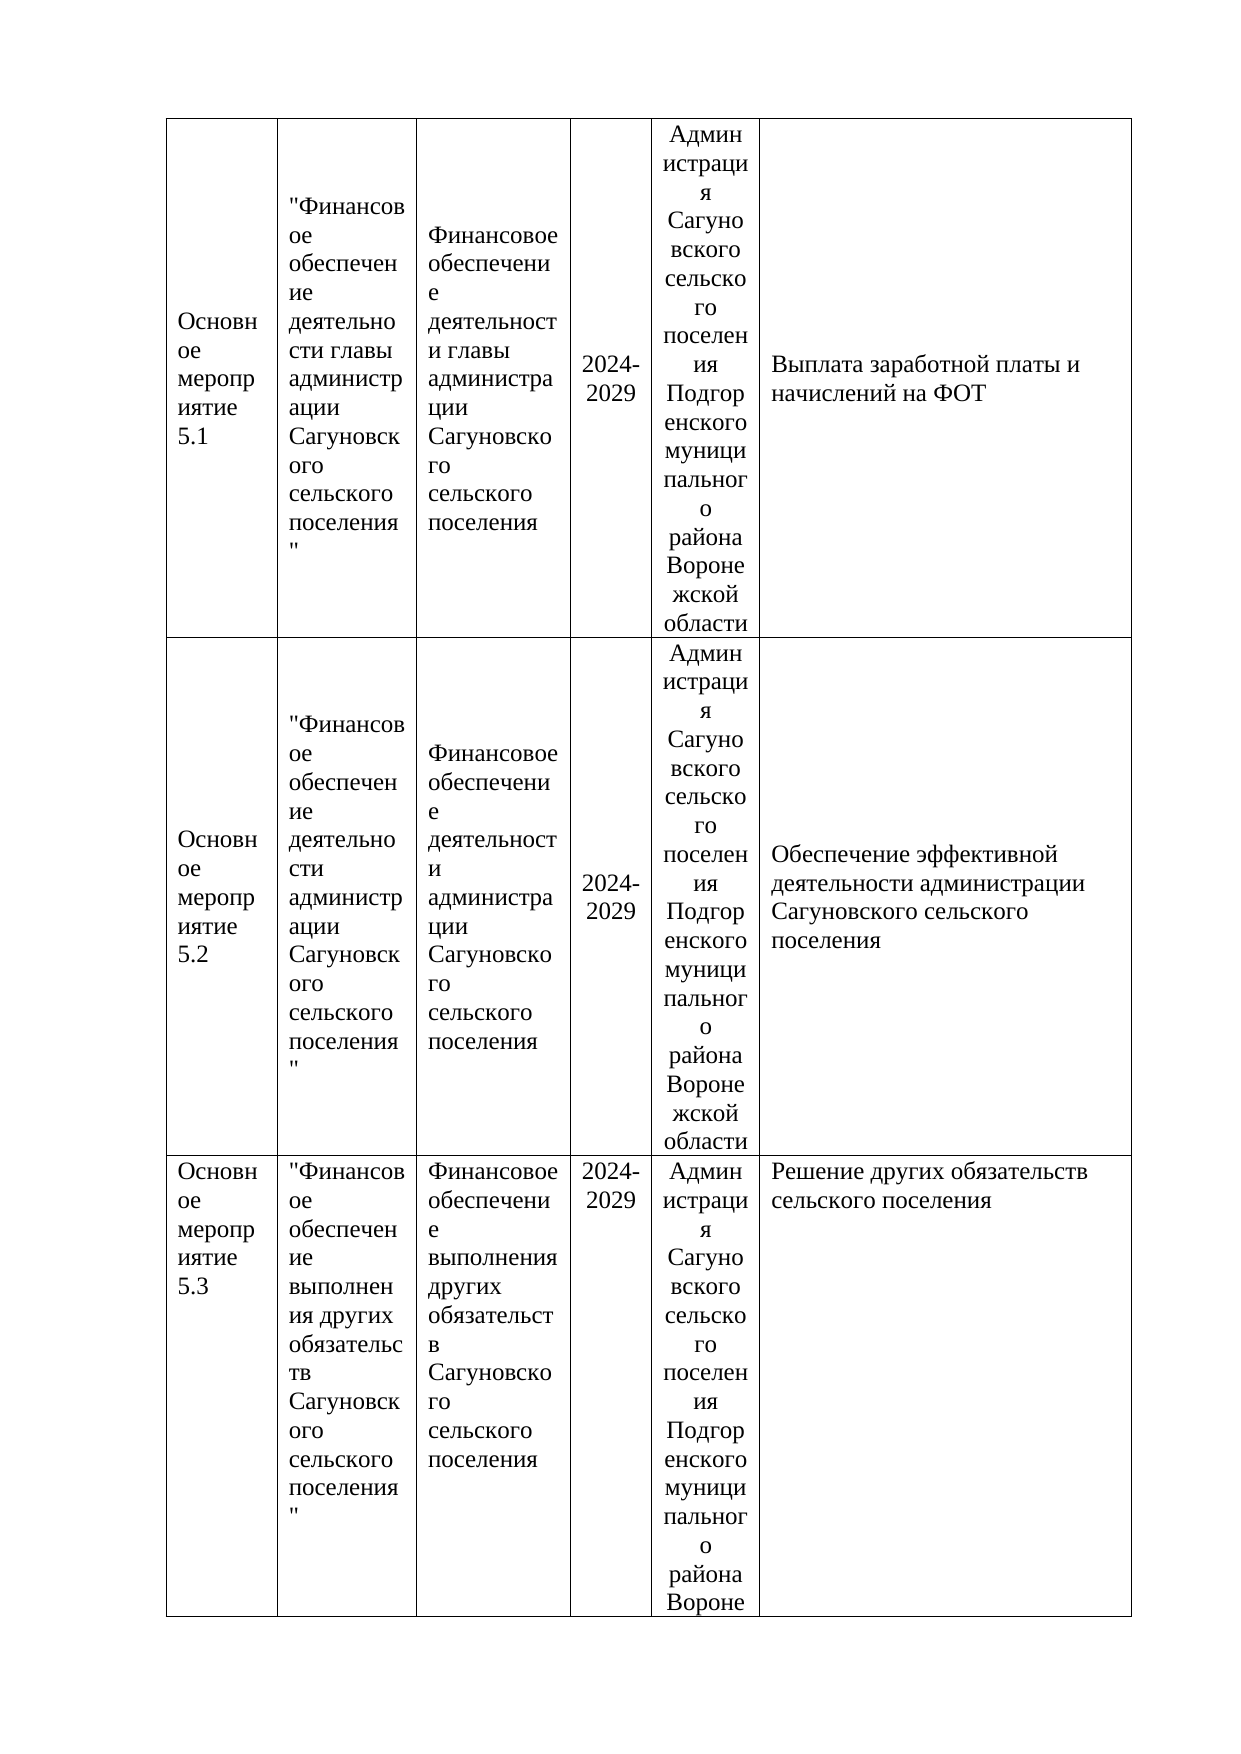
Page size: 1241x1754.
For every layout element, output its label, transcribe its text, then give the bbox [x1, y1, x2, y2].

table_cell Обеспечение эффективной деятельности администрации Сагуновского сельского поселения [760, 638, 1131, 1155]
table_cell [278, 1156, 416, 1616]
table_cell Администрация Сагуновского сельского поселения Подгоренского муниципального района Воронежской области [652, 638, 759, 1155]
table_cell 2024-2029 [571, 119, 651, 637]
table_cell Основное мероприятие 5.1 [167, 119, 277, 637]
table_cell "Финансовое обеспечение деятельности администрации Сагуновского сельского поселения" [278, 638, 416, 1155]
table_cell "Финансовое обеспечение деятельности главы администрации Сагуновского сельского поселения" [278, 119, 416, 637]
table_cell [652, 1156, 759, 1616]
table_cell Финансовое обеспечение деятельности администрации Сагуновского сельского поселения [417, 638, 570, 1155]
table_cell Выплата заработной платы и начислений на ФОТ [760, 119, 1131, 637]
table_cell Основное мероприятие 5.2 [167, 638, 277, 1155]
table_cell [167, 1156, 277, 1616]
table_cell 2024-2029 [571, 638, 651, 1155]
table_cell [417, 1156, 570, 1616]
table_cell Финансовое обеспечение деятельности главы администрации Сагуновского сельского поселения [417, 119, 570, 637]
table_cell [760, 1156, 1131, 1616]
table_cell 2024-2029 [571, 1156, 651, 1616]
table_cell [652, 119, 759, 637]
